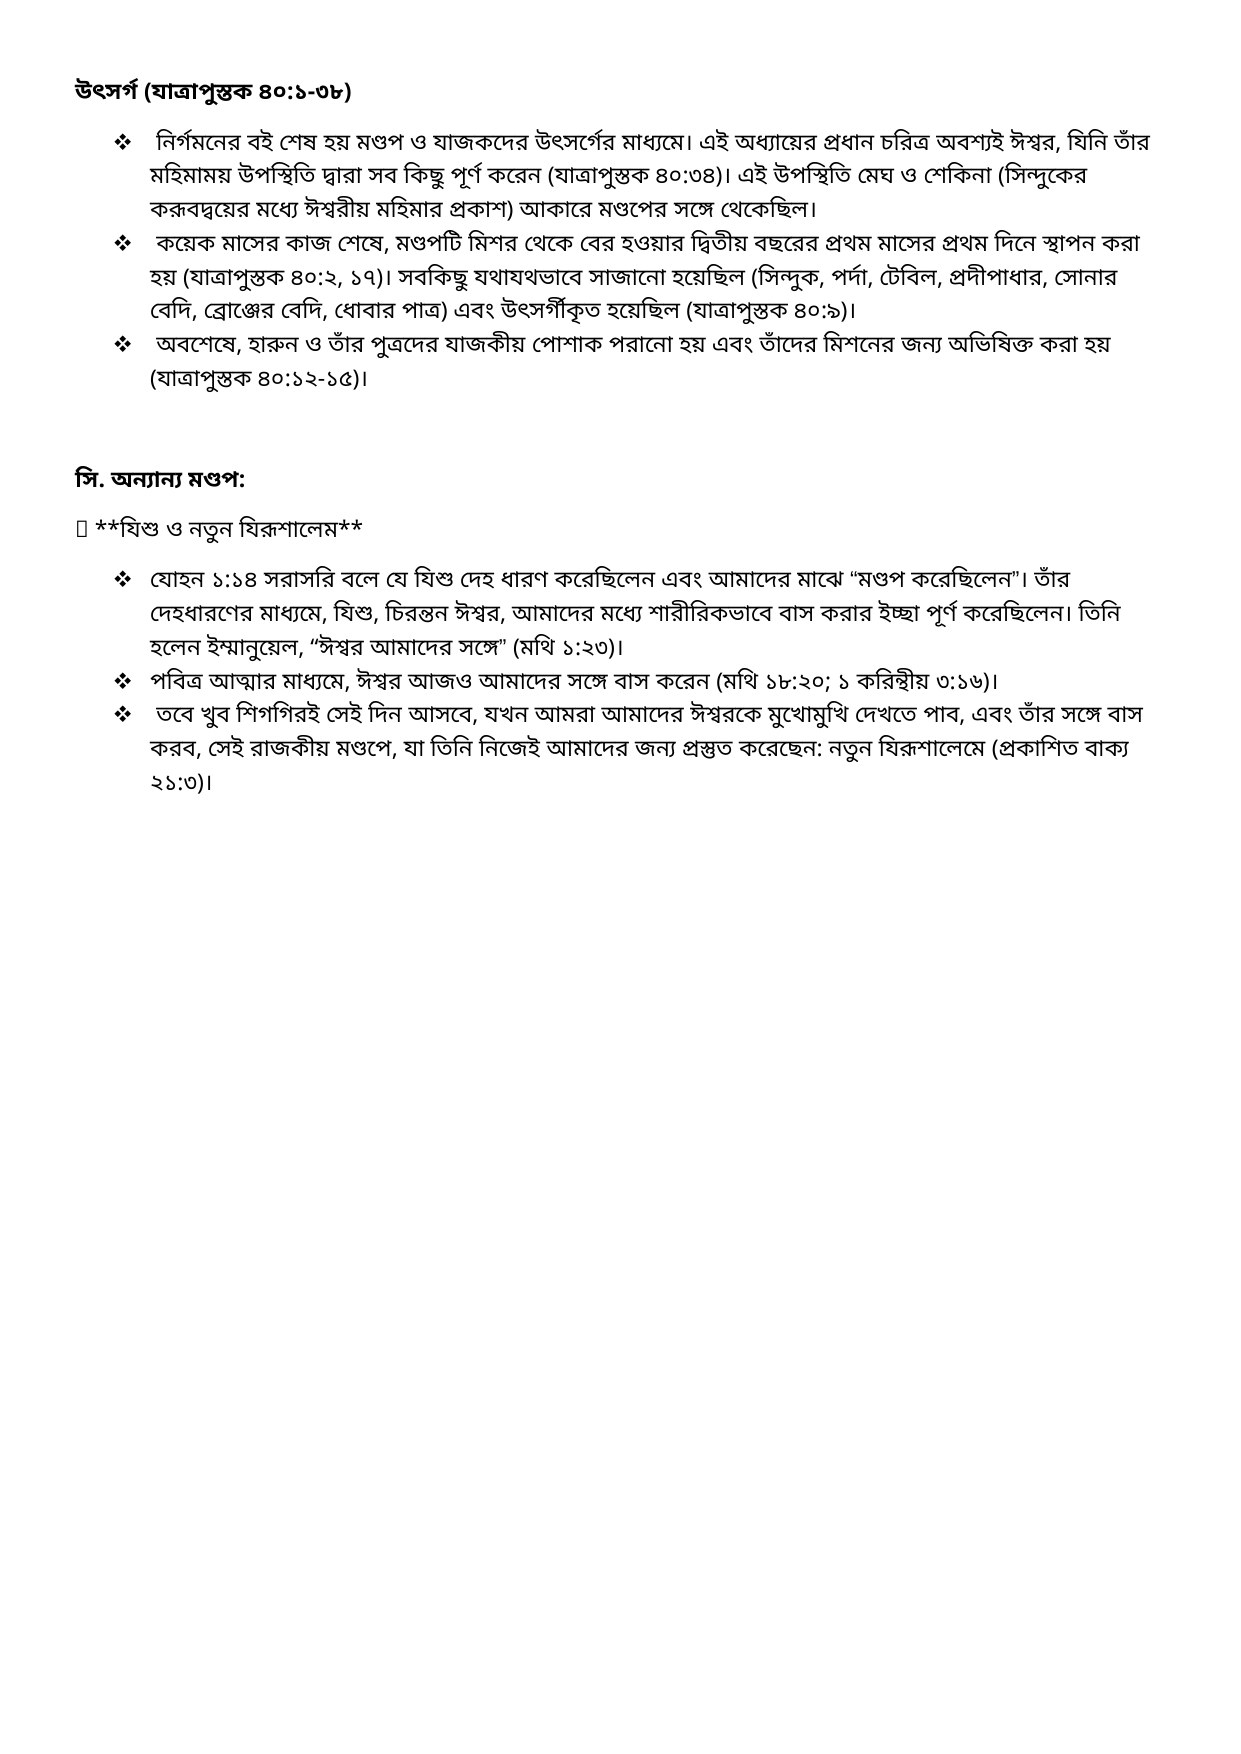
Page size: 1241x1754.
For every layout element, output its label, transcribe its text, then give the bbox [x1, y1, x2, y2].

list পবিত্র আত্মার মাধ্যমে, ঈশ্বর আজও আমাদের সঙ্গে বাস করেন (মথি ১৮:২০; ১ করিন্থীয় ৩:১৬)। [112, 664, 1165, 696]
list অবশেষে, হারুন ও তাঁর পুত্রদের যাজকীয় পোশাক পরানো হয় এবং তাঁদের মিশনের জন্য অভিষিক্ত করা হয় (যাত্রাপুস্তক ৪০:১২-১৫)। [112, 328, 1165, 393]
list কয়েক মাসের কাজ শেষে, মণ্ডপটি মিশর থেকে বের হওয়ার দ্বিতীয় বছরের প্রথম মাসের প্রথম দিনে স্থাপন করা হয় (যাত্রাপুস্তক ৪০:২, ১৭)। সবকিছু যথাযথভাবে সাজানো হয়েছিল (সিন্দুক, পর্দা, টেবিল, প্রদীপাধার, সোনার বেদি, ব্রোঞ্জের বেদি, ধোবার পাত্র) এবং উৎসর্গীকৃত হয়েছিল (যাত্রাপুস্তক ৪০:৯)। [112, 227, 1165, 325]
text  **যিশু ও নতুন যিরূশালেম** [75, 513, 1165, 544]
list যোহন ১:১৪ সরাসরি বলে যে যিশু দেহ ধারণ করেছিলেন এবং আমাদের মাঝে “মণ্ডপ করেছিলেন”। তাঁর দেহধারণের মাধ্যমে, যিশু, চিরন্তন ঈশ্বর, আমাদের মধ্যে শারীরিকভাবে বাস করার ইচ্ছা পূর্ণ করেছিলেন। তিনি হলেন ইম্মানুয়েল, “ঈশ্বর আমাদের সঙ্গে” (মথি ১:২৩)। [112, 563, 1165, 662]
text উৎসর্গ (যাত্রাপুস্তক ৪০:১-৩৮) [75, 75, 1165, 106]
text সি. অন্যান্য মণ্ডপ: [75, 462, 1165, 494]
list নির্গমনের বই শেষ হয় মণ্ডপ ও যাজকদের উৎসর্গের মাধ্যমে। এই অধ্যায়ের প্রধান চরিত্র অবশ্যই ঈশ্বর, যিনি তাঁর মহিমাময় উপস্থিতি দ্বারা সব কিছু পূর্ণ করেন (যাত্রাপুস্তক ৪০:৩৪)। এই উপস্থিতি মেঘ ও শেকিনা (সিন্দুকের করূবদ্বয়ের মধ্যে ঈশ্বরীয় মহিমার প্রকাশ) আকারে মণ্ডপের সঙ্গে থেকেছিল। [112, 125, 1165, 224]
list তবে খুব শিগগিরই সেই দিন আসবে, যখন আমরা আমাদের ঈশ্বরকে মুখোমুখি দেখতে পাব, এবং তাঁর সঙ্গে বাস করব, সেই রাজকীয় মণ্ডপে, যা তিনি নিজেই আমাদের জন্য প্রস্তুত করেছেন: নতুন যিরূশালেমে (প্রকাশিত বাক্য ২১:৩)। [112, 698, 1165, 797]
